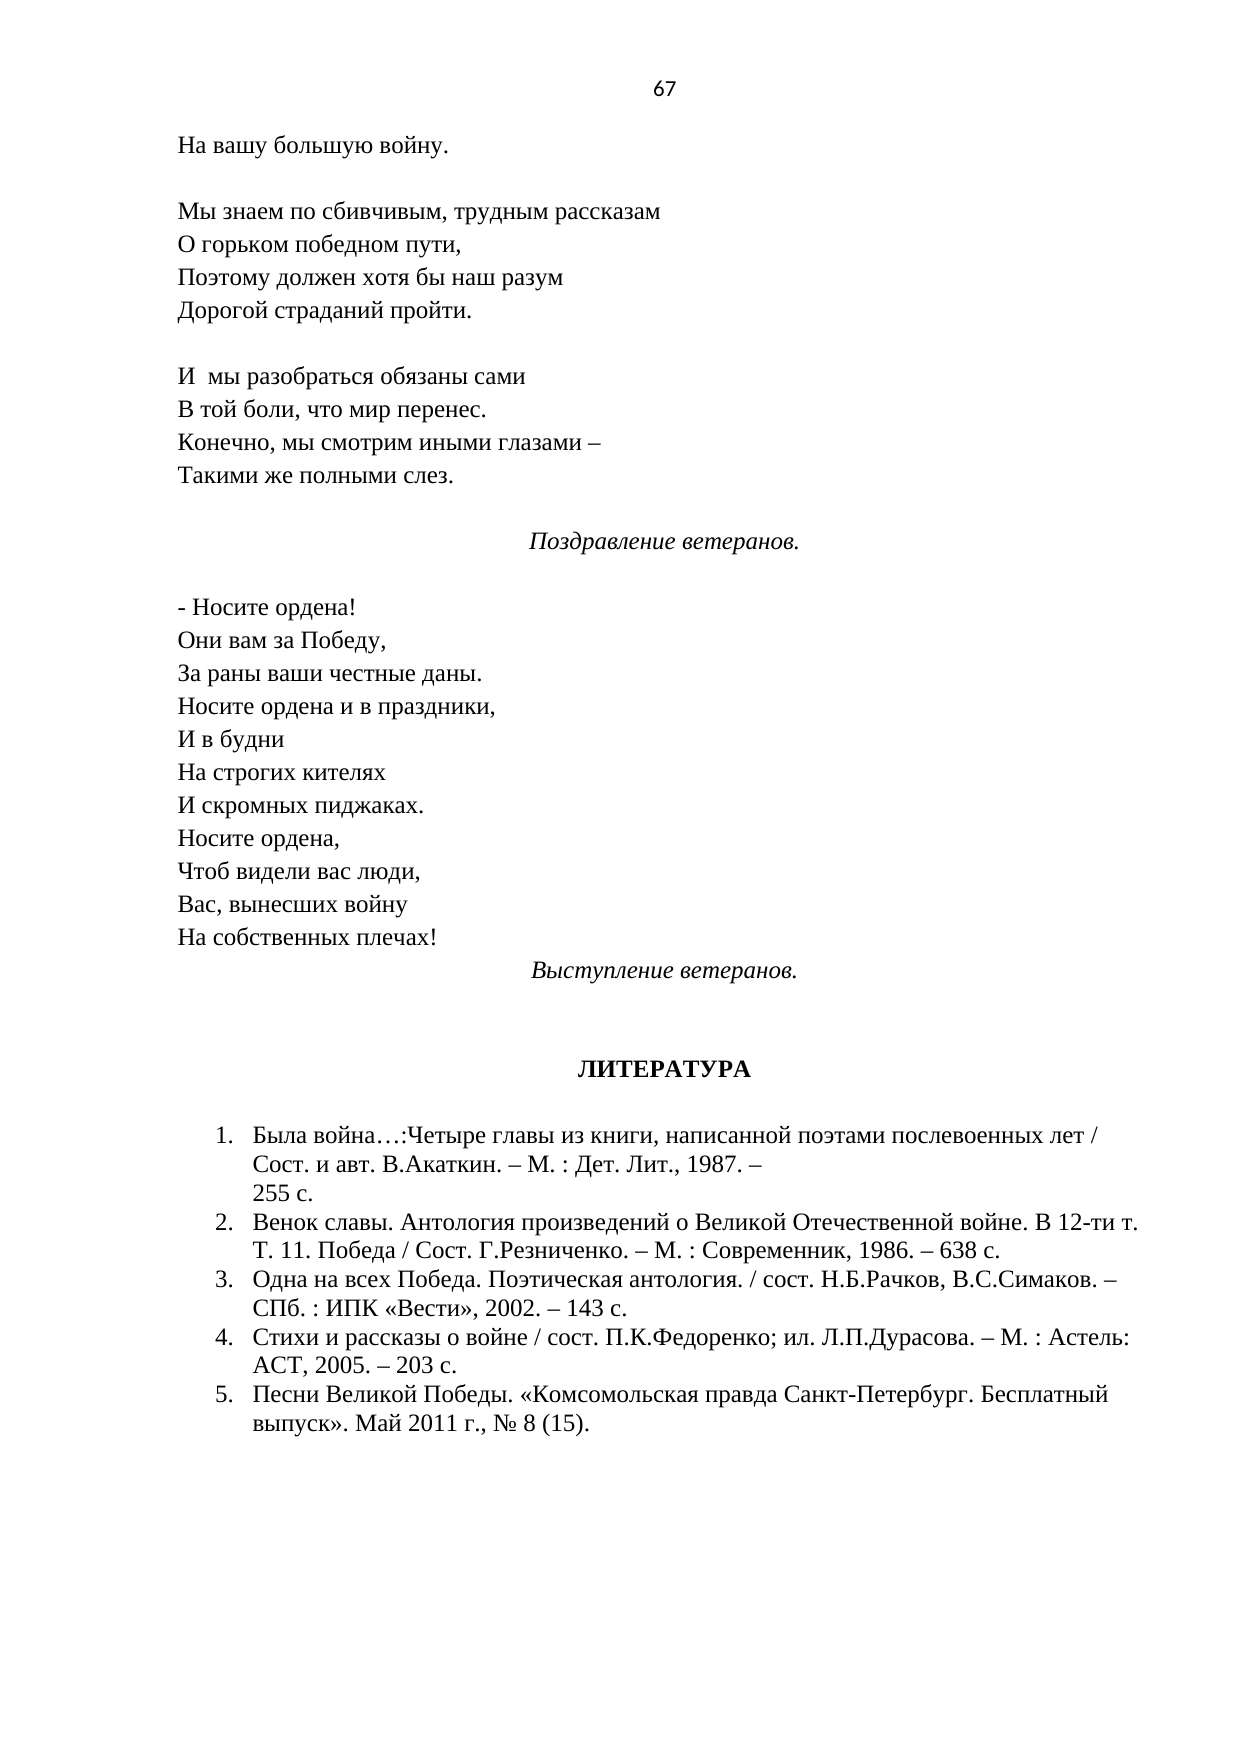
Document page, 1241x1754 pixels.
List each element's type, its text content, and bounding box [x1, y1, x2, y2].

text И мы разобраться обязаны сами [177, 361, 1152, 390]
text В той боли, что мир перенес. [177, 394, 1152, 423]
text Дорогой страданий пройти. [177, 295, 1152, 324]
text Они вам за Победу, [177, 625, 1152, 654]
text Выступление ветеранов. [177, 955, 1152, 984]
list Одна на всех Победа. Поэтическая антология. / сост. Н.Б.Рачков, В.С.Симаков. – СПб. : ИПК «Вести», 2002. – 143 с. [215, 1264, 1152, 1322]
text Мы знаем по сбивчивым, трудным рассказам [177, 196, 1152, 224]
list Стихи и рассказы о войне / сост. П.К.Федоренко; ил. Л.П.Дурасова. – М. : Астель: АСТ, 2005. – 203 с. [215, 1322, 1152, 1379]
list Песни Великой Победы. «Комсомольская правда Санкт-Петербург. Бесплатный выпуск». Май 2011 г., № 8 (15). [215, 1379, 1152, 1437]
text - Носите ордена! [177, 592, 1152, 621]
text И в будни [177, 724, 1152, 753]
text Вас, вынесших войну [177, 889, 1152, 918]
text И скромных пиджаках. [177, 790, 1152, 819]
text Носите ордена и в праздники, [177, 691, 1152, 720]
text Чтоб видели вас люди, [177, 856, 1152, 885]
text ЛИТЕРАТУРА [177, 1054, 1152, 1083]
text О горьком победном пути, [177, 229, 1152, 258]
text 255 с. [252, 1178, 1152, 1207]
text Поздравление ветеранов. [177, 526, 1152, 555]
text Такими же полными слез. [177, 460, 1152, 489]
text Поэтому должен хотя бы наш разум [177, 262, 1152, 291]
text За раны ваши честные даны. [177, 658, 1152, 687]
text На вашу большую войну. [177, 130, 1152, 158]
text Носите ордена, [177, 823, 1152, 852]
list Венок славы. Антология произведений о Великой Отечественной войне. В 12-ти т. Т. 11. Победа / Сост. Г.Резниченко. – М. : Современник, 1986. – 638 с. [215, 1207, 1152, 1264]
text На строгих кителях [177, 757, 1152, 786]
list Была война…:Четыре главы из книги, написанной поэтами послевоенных лет / Сост. и авт. В.Акаткин. – М. : Дет. Лит., 1987. – [215, 1120, 1152, 1178]
text Конечно, мы смотрим иными глазами – [177, 427, 1152, 456]
text На собственных плечах! [177, 922, 1152, 951]
